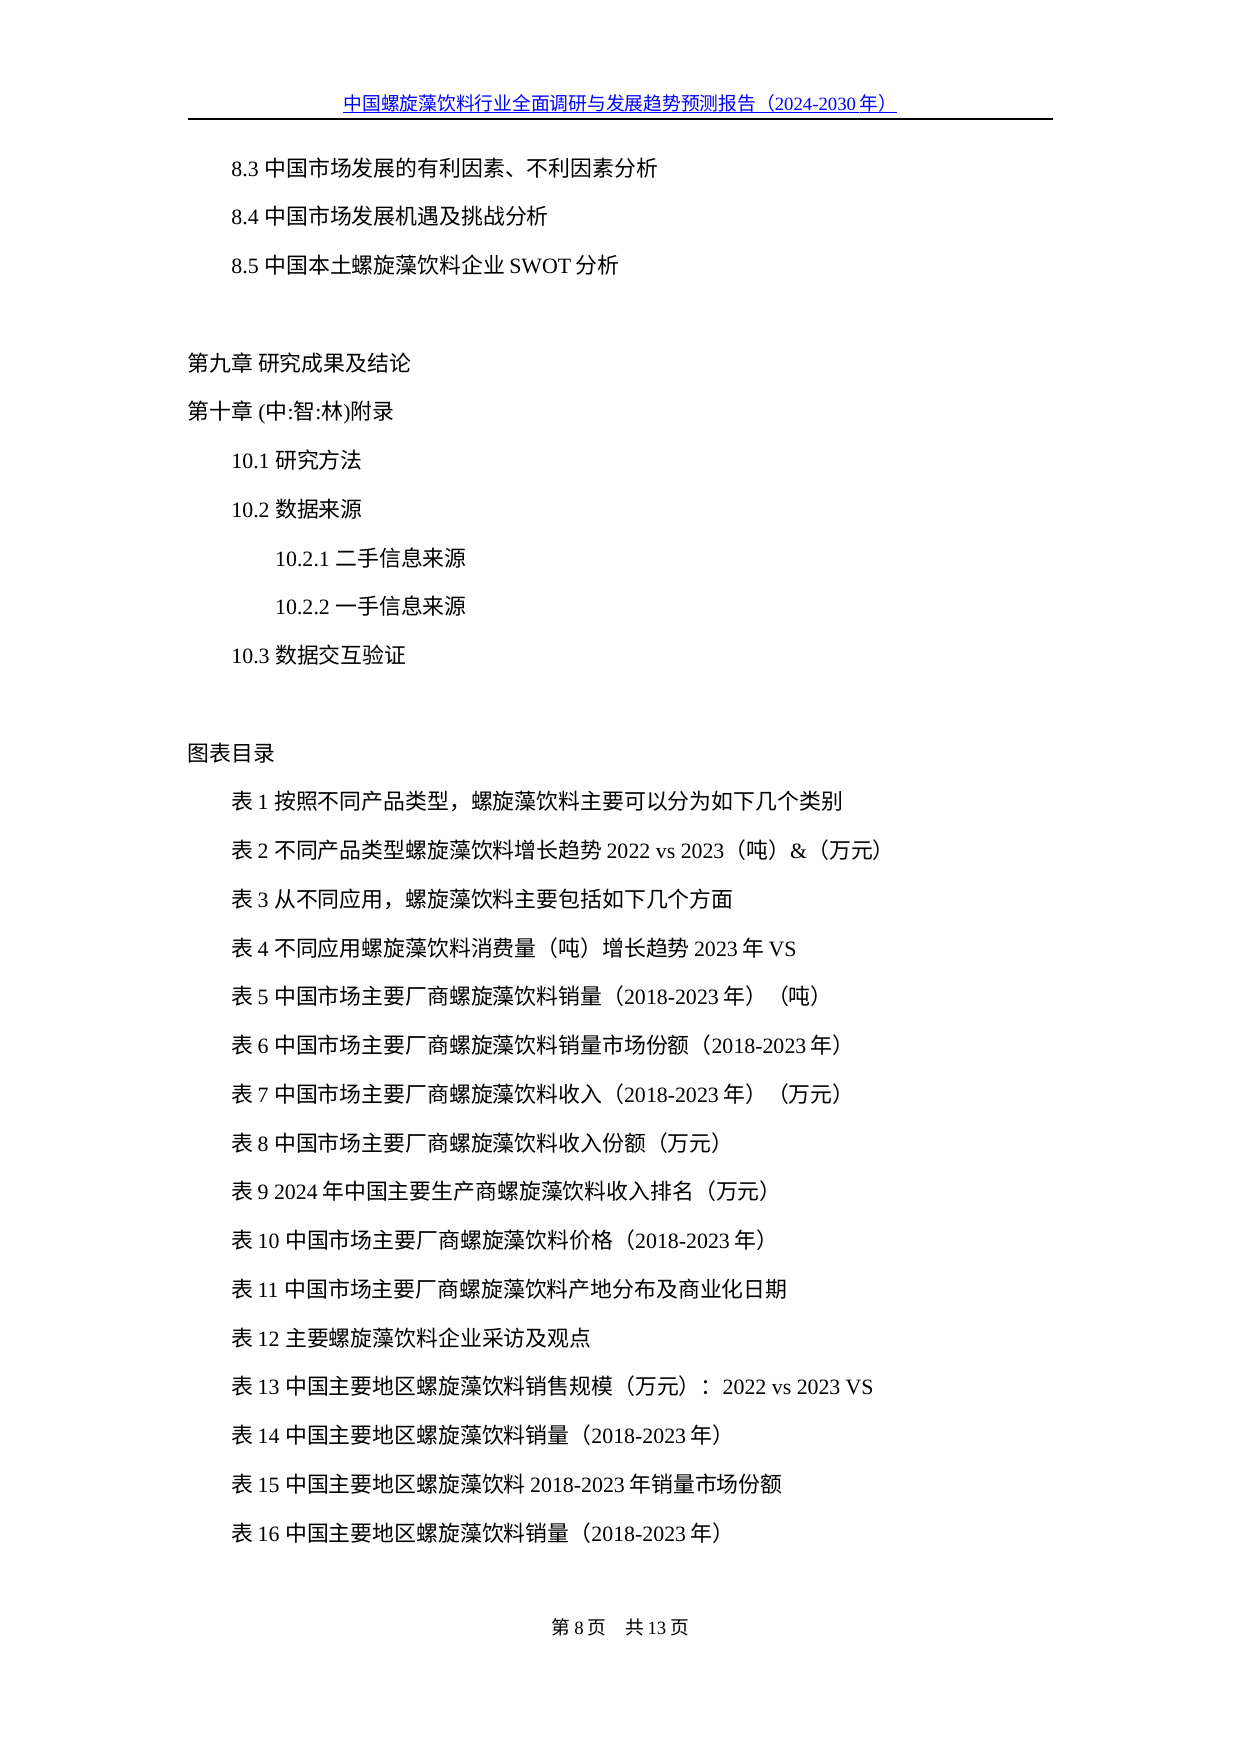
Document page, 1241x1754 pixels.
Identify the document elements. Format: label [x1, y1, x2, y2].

text [187, 150, 1053, 1548]
